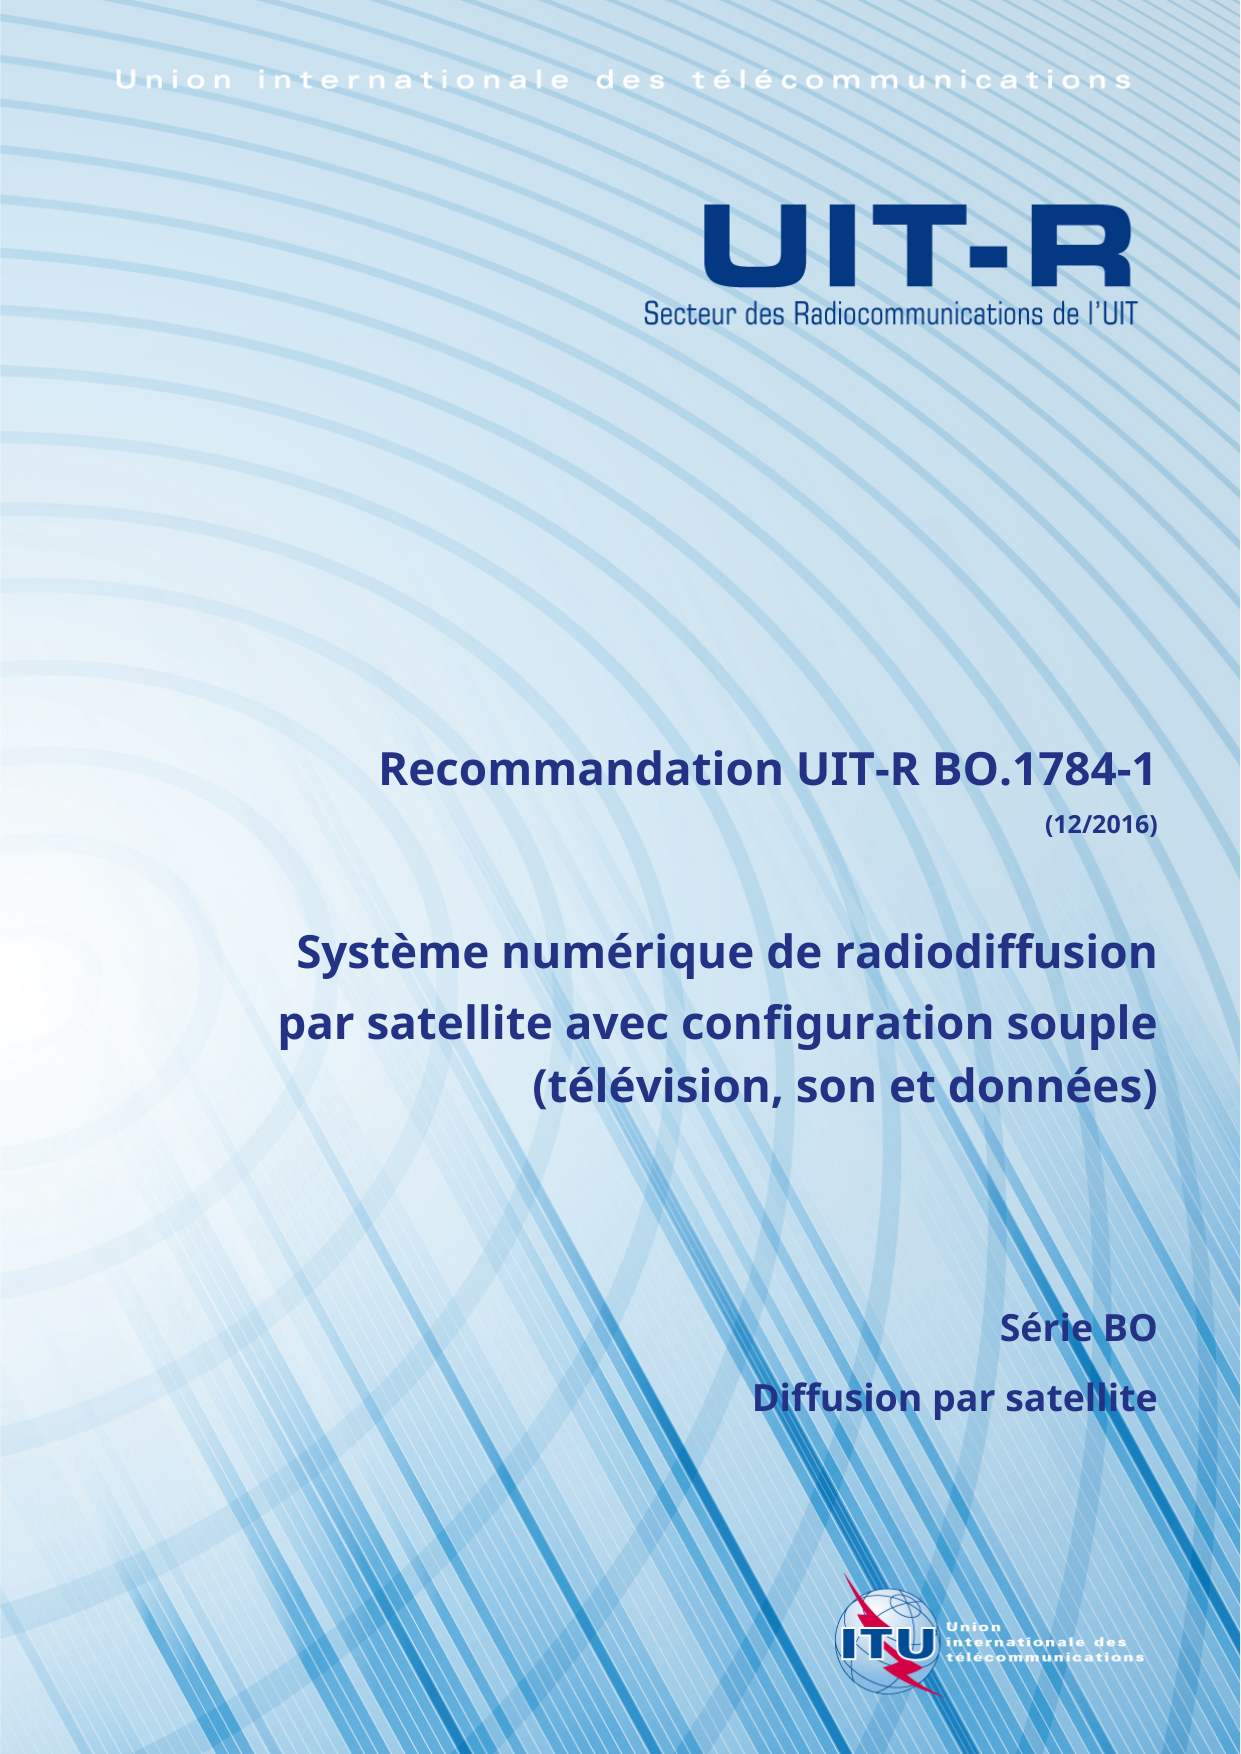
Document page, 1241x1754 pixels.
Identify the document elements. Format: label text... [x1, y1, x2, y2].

table_header Recommandation UIT-R BO.1784-1 (12/2016) [118, 643, 1169, 841]
table_cell Système numérique de radiodiffusion par satellite avec configuration souple (télévision, son et données) [118, 841, 1169, 1115]
picture [0, 0, 1241, 1754]
table_cell Série BO Diffusion par satellite [118, 1115, 1169, 1422]
